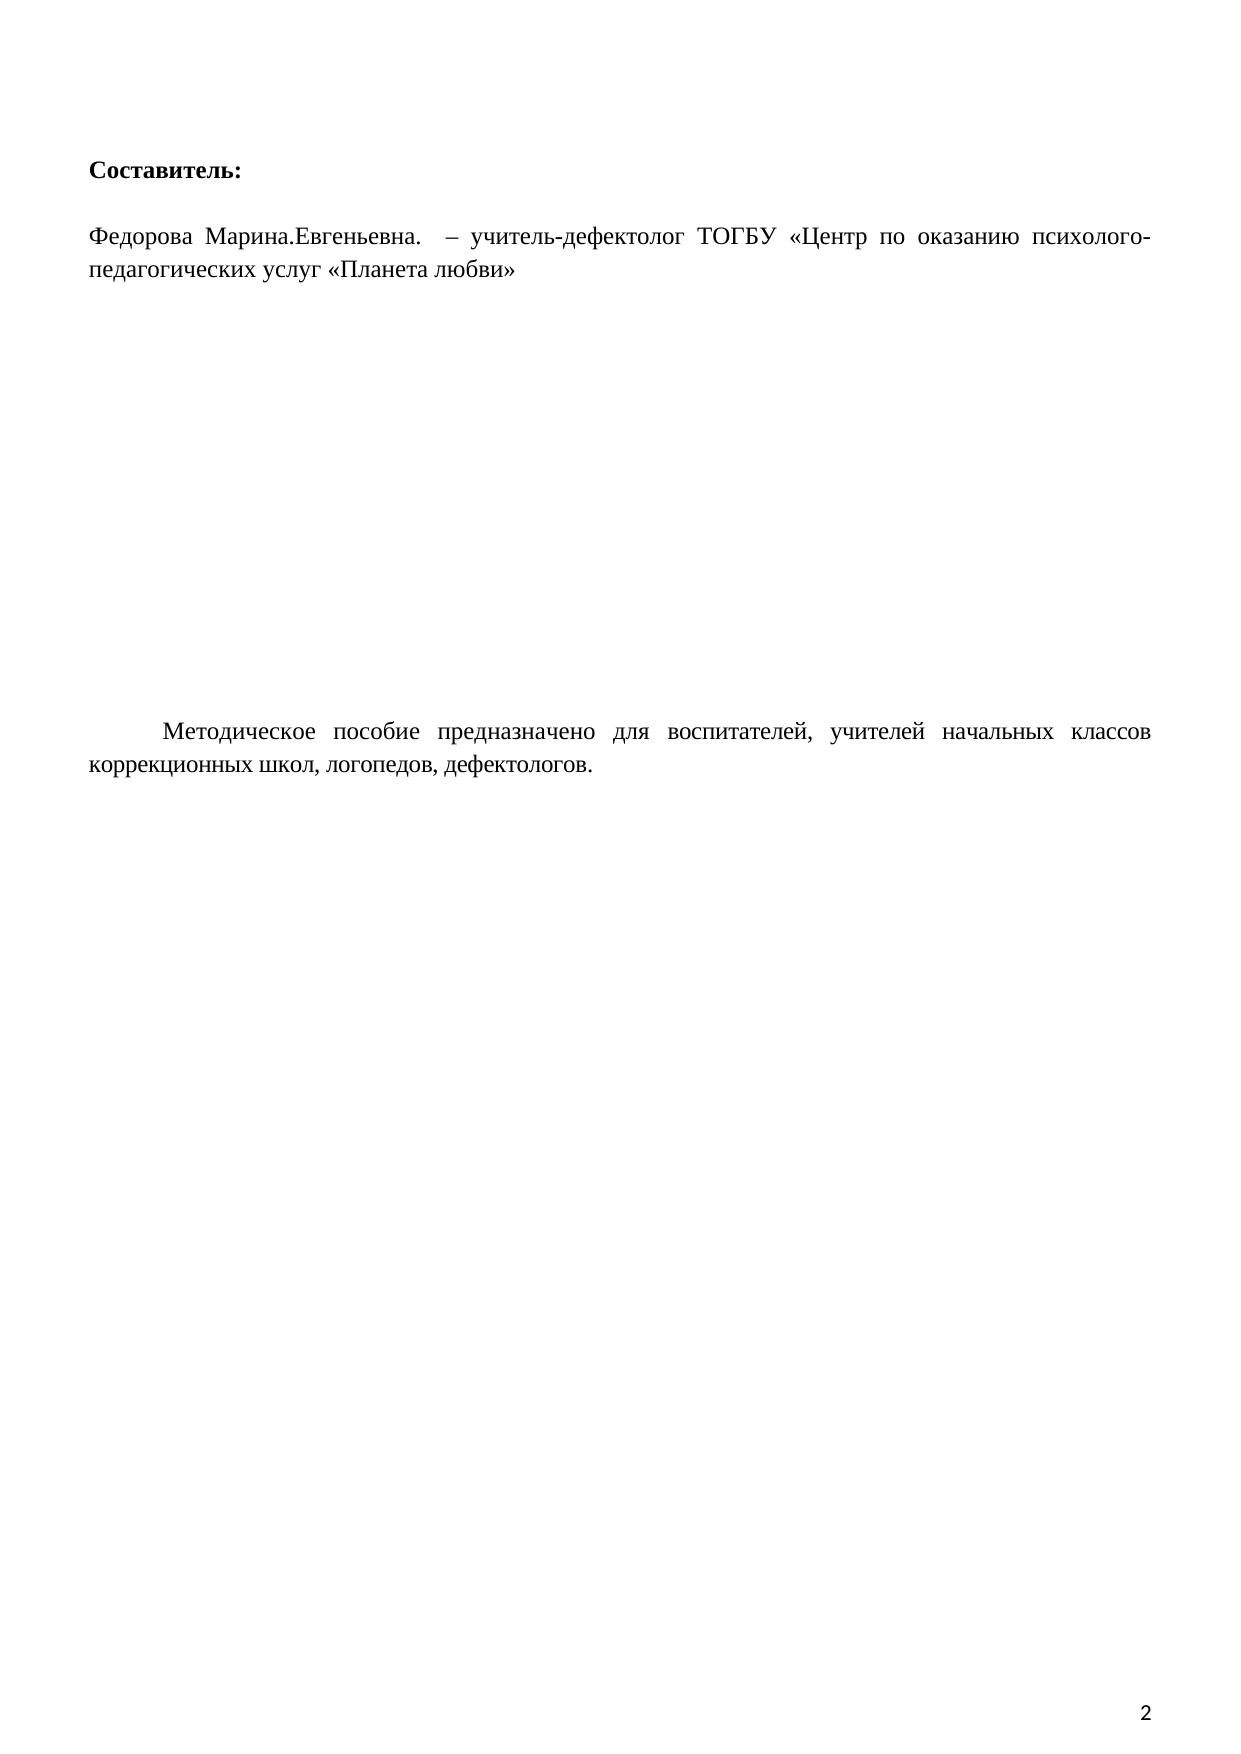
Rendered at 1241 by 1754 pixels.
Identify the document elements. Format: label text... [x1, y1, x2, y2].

text Составитель: [89, 155, 1152, 183]
text Методическое пособие предназначено для воспитателей, учителей начальных классов коррекционных школ, логопедов, дефектологов. [89, 716, 1152, 778]
text Федорова Марина.Евгеньевна. – учитель-дефектолог ТОГБУ «Центр по оказанию психолого-педагогических услуг «Планета любви» [89, 221, 1152, 282]
